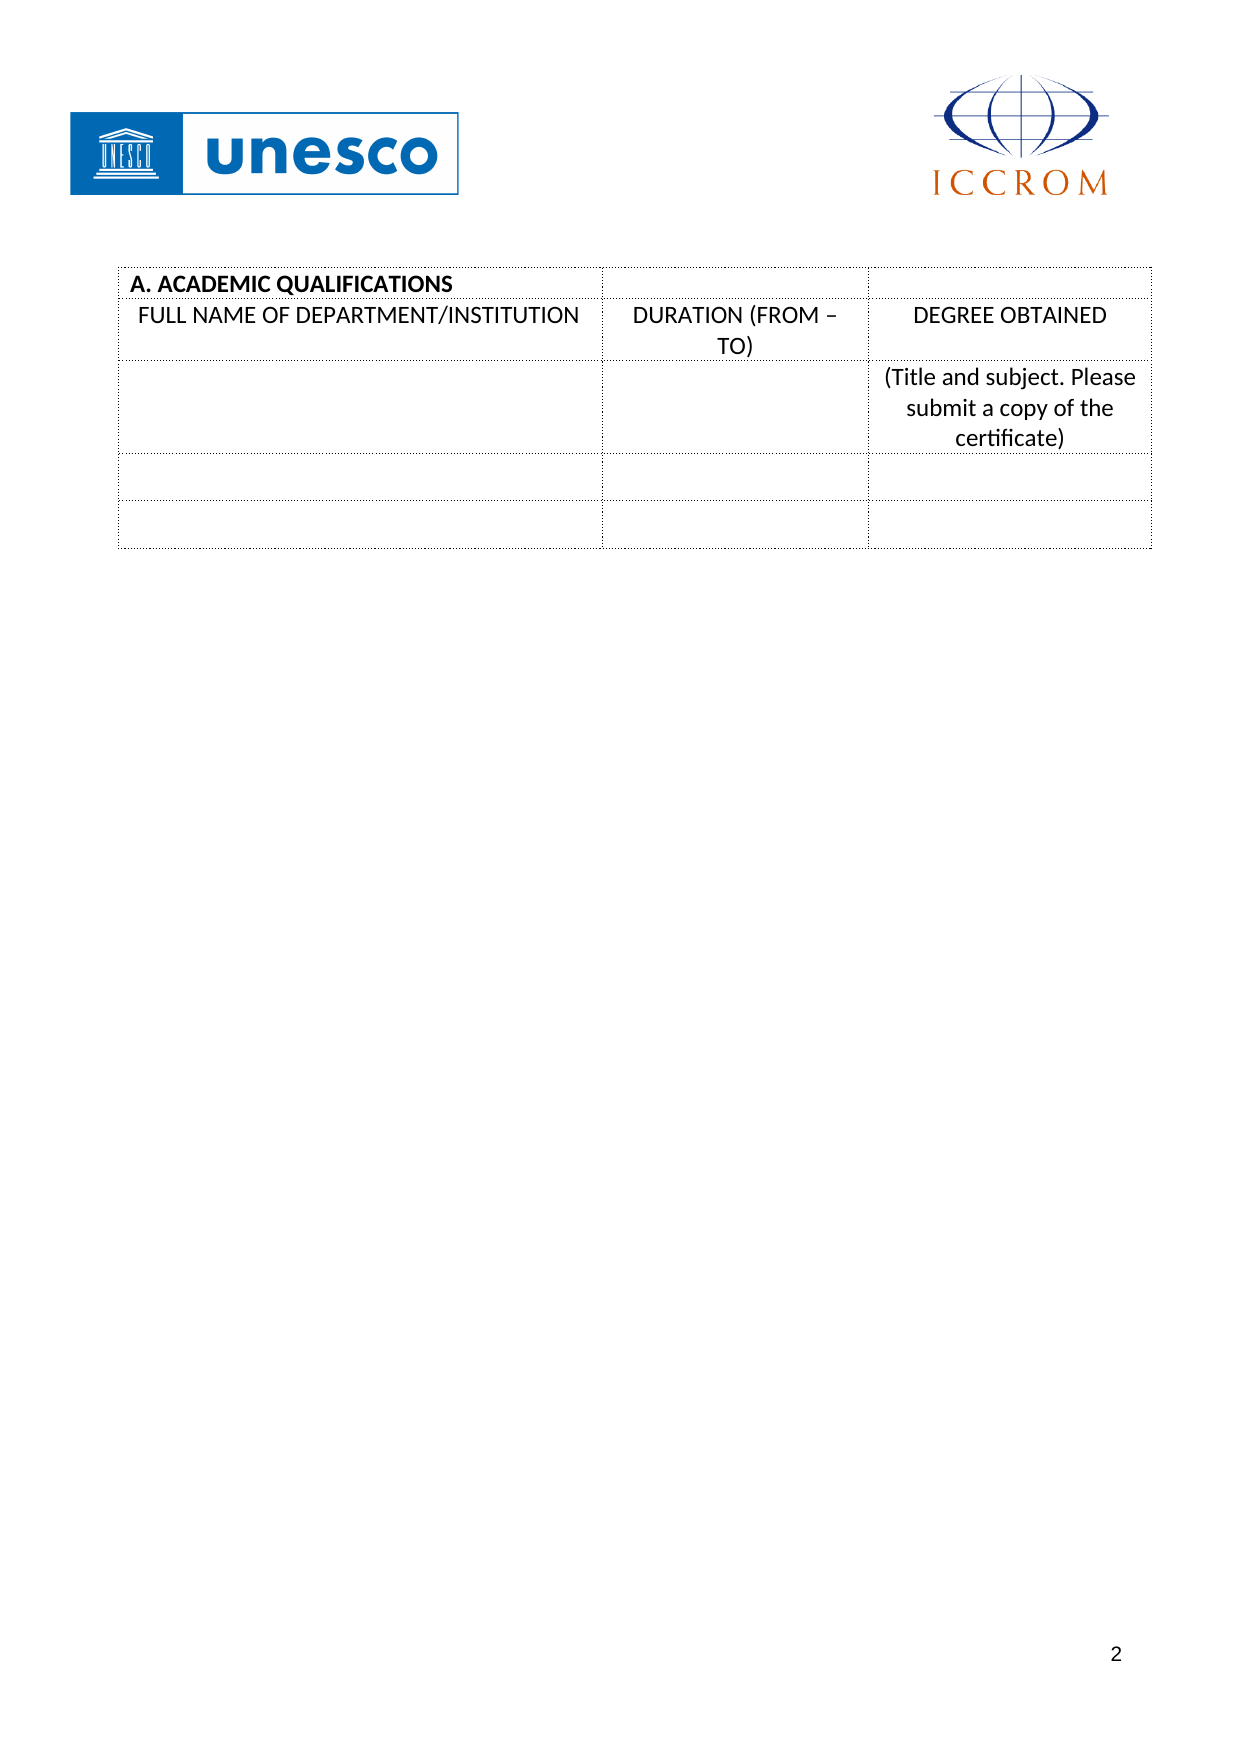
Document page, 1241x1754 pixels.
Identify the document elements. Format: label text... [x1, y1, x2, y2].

table_cell [868, 500, 1152, 547]
table_cell DEGREE OBTAINED [868, 298, 1152, 360]
table_header A. ACADEMIC QUALIFICATIONS [119, 267, 602, 298]
table_cell [602, 453, 868, 500]
picture [933, 75, 1109, 195]
table_cell [119, 500, 602, 547]
table_cell [602, 500, 868, 547]
table_cell [602, 360, 868, 453]
table_cell [119, 453, 602, 500]
table_cell FULL NAME OF DEPARTMENT/INSTITUTION [119, 298, 602, 360]
table_header [868, 267, 1152, 298]
table_cell [868, 453, 1152, 500]
picture [70, 112, 459, 195]
table_cell DURATION (FROM – TO) [602, 298, 868, 360]
table_cell [119, 360, 602, 453]
table_header [602, 267, 868, 298]
table_cell (Title and subject. Please submit a copy of the certificate) [868, 360, 1152, 453]
